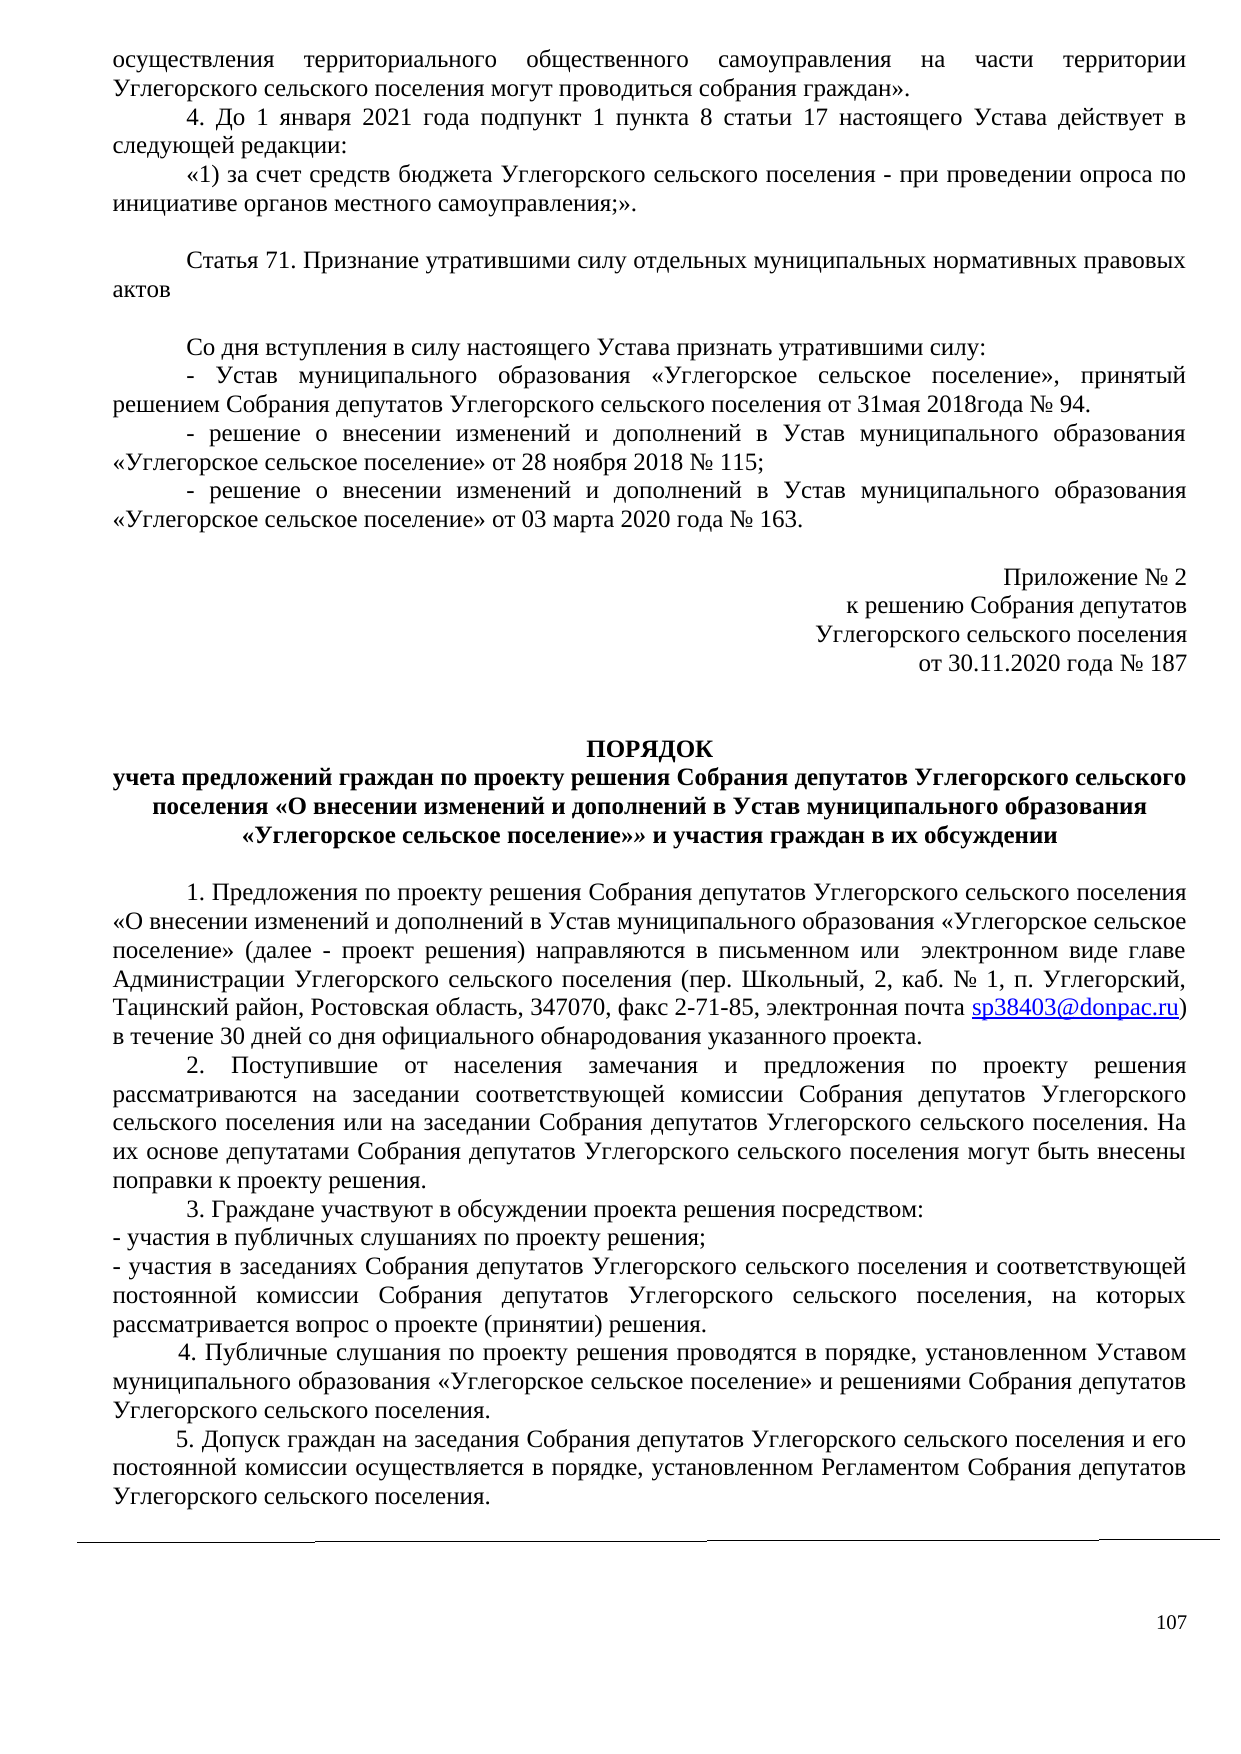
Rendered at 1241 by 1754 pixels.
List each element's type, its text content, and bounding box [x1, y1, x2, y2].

text «1) за счет средств бюджета Углегорского сельского поселения - при проведении опроса по инициативе органов местного самоуправления;». [112, 159, 1187, 217]
text - решение о внесении изменений и дополнений в Устав муниципального образования «Углегорское сельское поселение» от 28 ноября 2018 № 115; [112, 418, 1187, 476]
text Приложение № 2 [112, 562, 1187, 591]
text от 30.11.2020 года № 187 [112, 648, 1187, 677]
text - решение о внесении изменений и дополнений в Устав муниципального образования «Углегорское сельское поселение» от 03 марта 2020 года № 163. [112, 476, 1187, 533]
text к решению Собрания депутатов [112, 591, 1187, 619]
text Углегорского сельского поселения [112, 619, 1187, 648]
text - Устав муниципального образования «Углегорское сельское поселение», принятый решением Собрания депутатов Углегорского сельского поселения от 31мая 2018года № 94. [112, 361, 1187, 418]
text 3. Граждане участвуют в обсуждении проекта решения посредством: [112, 1194, 1187, 1222]
text 4. До 1 января 2021 года подпункт 1 пункта 8 статьи 17 настоящего Устава действует в следующей редакции: [112, 102, 1187, 159]
text - участия в заседаниях Собрания депутатов Углегорского сельского поселения и соответствующей постоянной комиссии Собрания депутатов Углегорского сельского поселения, на которых рассматривается вопрос о проекте (принятии) решения. [112, 1251, 1187, 1337]
text - участия в публичных слушаниях по проекту решения; [112, 1222, 1187, 1251]
text Статья 71. Признание утратившими силу отдельных муниципальных нормативных правовых актов [112, 246, 1187, 303]
text Со дня вступления в силу настоящего Устава признать утратившими силу: [112, 332, 1187, 361]
text 1. Предложения по проекту решения Собрания депутатов Углегорского сельского поселения «О внесении изменений и дополнений в Устав муниципального образования «Углегорское сельское поселение» (далее - проект решения) направляются в письменном или электронном виде главе Администрации Углегорского сельского поселения (пер. Школьный, 2, каб. № 1, п. Углегорский, Тацинский район, Ростовская область, 347070, факс 2-71-85, электронная почта sp38403@donpac.ru) в течение 30 дней со дня официального обнародования указанного проекта. [112, 877, 1187, 1050]
text 4. Публичные слушания по проекту решения проводятся в порядке, установленном Уставом муниципального образования «Углегорское сельское поселение» и решениями Собрания депутатов Углегорского сельского поселения. [112, 1337, 1187, 1424]
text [112, 44, 1187, 102]
text 5. Допуск граждан на заседания Собрания депутатов Углегорского сельского поселения и его постоянной комиссии осуществляется в порядке, установленном Регламентом Собрания депутатов Углегорского сельского поселения. [112, 1424, 1187, 1510]
text ПОРЯДОК [112, 734, 1187, 762]
text учета предложений граждан по проекту решения Собрания депутатов Углегорского сельского поселения «О внесении изменений и дополнений в Устав муниципального образования «Углегорское сельское поселение»» и участия граждан в их обсуждении [112, 762, 1187, 849]
text 2. Поступившие от населения замечания и предложения по проекту решения рассматриваются на заседании соответствующей комиссии Собрания депутатов Углегорского сельского поселения или на заседании Собрания депутатов Углегорского сельского поселения. На их основе депутатами Собрания депутатов Углегорского сельского поселения могут быть внесены поправки к проекту решения. [112, 1050, 1187, 1194]
